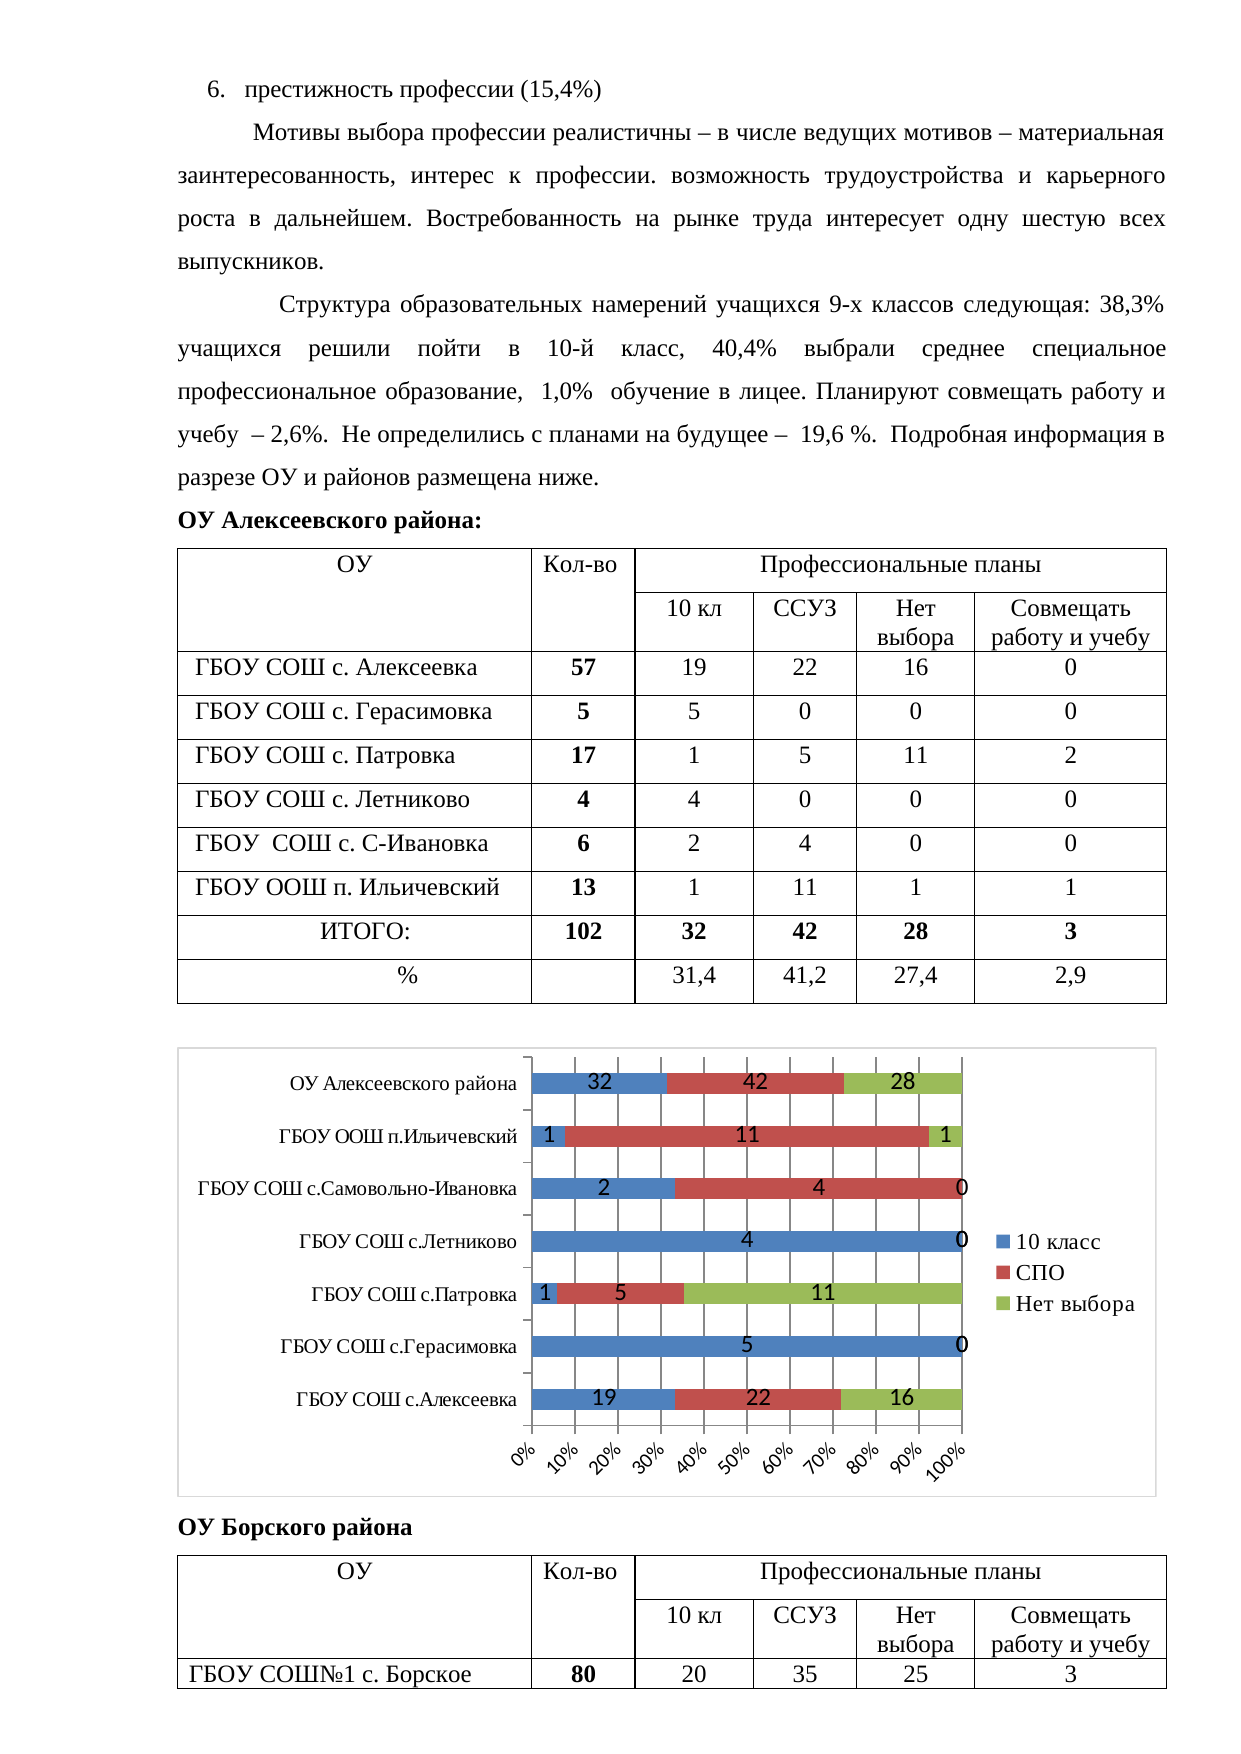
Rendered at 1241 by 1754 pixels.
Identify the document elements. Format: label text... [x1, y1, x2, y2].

table_cell 0 [857, 828, 974, 871]
table_cell 102 [532, 916, 634, 959]
table_cell 22 [754, 652, 856, 695]
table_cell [178, 1659, 531, 1687]
table_header Кол-во [532, 1556, 634, 1658]
table_cell 0 [975, 652, 1166, 695]
table_cell 35 [754, 1659, 856, 1687]
table_cell 2,9 [975, 960, 1166, 1003]
table_cell 1 [636, 740, 753, 783]
table_cell ГБОУ СОШ с. С-Ивановка [178, 828, 531, 871]
table_cell 3 [975, 916, 1166, 959]
table_cell ГБОУ СОШ с. Летниково [178, 784, 531, 827]
text Структура образовательных намерений учащихся 9-х классов следующая: 38,3% учащихся решили пойти в 10-й класс, 40,4% выбрали среднее специальное профессиональное образование, 1,0% обучение в лицее. Планируют совмещать работу и учебу – 2,6%. Не определились с планами на будущее – 19,6 %. Подробная информация в разрезе ОУ и районов размещена ниже. [177, 289, 1167, 491]
table_cell 1 [636, 872, 753, 915]
table_cell 4 [532, 784, 634, 827]
table_header Профессиональные планы [636, 1556, 1166, 1599]
table_cell 13 [532, 872, 634, 915]
table_cell 0 [857, 696, 974, 739]
table_cell ГБОУ СОШ с. Алексеевка [178, 652, 531, 695]
table_cell 10 кл [636, 1600, 753, 1658]
table_cell 0 [754, 696, 856, 739]
text ОУ Борского района [177, 1512, 1167, 1541]
table_cell 0 [975, 696, 1166, 739]
table_cell 5 [754, 740, 856, 783]
table_cell 11 [754, 872, 856, 915]
table_cell 19 [636, 652, 753, 695]
table_header Профессиональные планы [636, 549, 1166, 592]
table_header ОУ [178, 549, 531, 651]
table_cell 6 [532, 828, 634, 871]
table_cell 28 [857, 916, 974, 959]
table_cell 57 [532, 652, 634, 695]
table_cell 1 [857, 872, 974, 915]
table_cell 2 [636, 828, 753, 871]
table_cell 32 [636, 916, 753, 959]
table_cell 11 [857, 740, 974, 783]
table_cell 3 [975, 1659, 1166, 1687]
text Мотивы выбора профессии реалистичны – в числе ведущих мотивов – материальная заинтересованность, интерес к профессии. возможность трудоустройства и карьерного роста в дальнейшем. Востребованность на рынке труда интересует одну шестую всех выпускников. [177, 117, 1167, 275]
table_cell ССУЗ [754, 593, 856, 651]
table_cell Совмещать работу и учебу [975, 1600, 1166, 1658]
table_cell 25 [857, 1659, 974, 1687]
table_cell 0 [857, 784, 974, 827]
table_cell ГБОУ ООШ п. Ильичевский [178, 872, 531, 915]
table_cell 5 [532, 696, 634, 739]
table_cell 4 [636, 784, 753, 827]
table_cell 17 [532, 740, 634, 783]
table_cell ССУЗ [754, 1600, 856, 1658]
table_cell 0 [975, 784, 1166, 827]
table_cell 42 [754, 916, 856, 959]
table_cell 0 [754, 784, 856, 827]
list престижность профессии (15,4%) [207, 74, 1167, 103]
table_cell [532, 960, 634, 1003]
table_cell ГБОУ СОШ с. Патровка [178, 740, 531, 783]
table_cell ГБОУ СОШ с. Герасимовка [178, 696, 531, 739]
table_cell Нет выбора [857, 593, 974, 651]
table_cell Нет выбора [857, 1600, 974, 1658]
table_header ОУ [178, 1556, 531, 1658]
table_cell 10 кл [636, 593, 753, 651]
table_cell ИТОГО: [178, 916, 531, 959]
table_cell 20 [636, 1659, 753, 1687]
text ОУ Алексеевского района: [121, 505, 1167, 534]
table_cell Совмещать работу и учебу [975, 593, 1166, 651]
table_cell 16 [857, 652, 974, 695]
table_cell 41,2 [754, 960, 856, 1003]
table_cell % [178, 960, 531, 1003]
table_cell 1 [975, 872, 1166, 915]
table_cell 80 [532, 1659, 634, 1687]
table_cell 0 [975, 828, 1166, 871]
table_cell 31,4 [636, 960, 753, 1003]
table_header Кол-во [532, 549, 634, 651]
table_cell 2 [975, 740, 1166, 783]
table_cell 4 [754, 828, 856, 871]
table_cell 5 [636, 696, 753, 739]
table_cell 27,4 [857, 960, 974, 1003]
